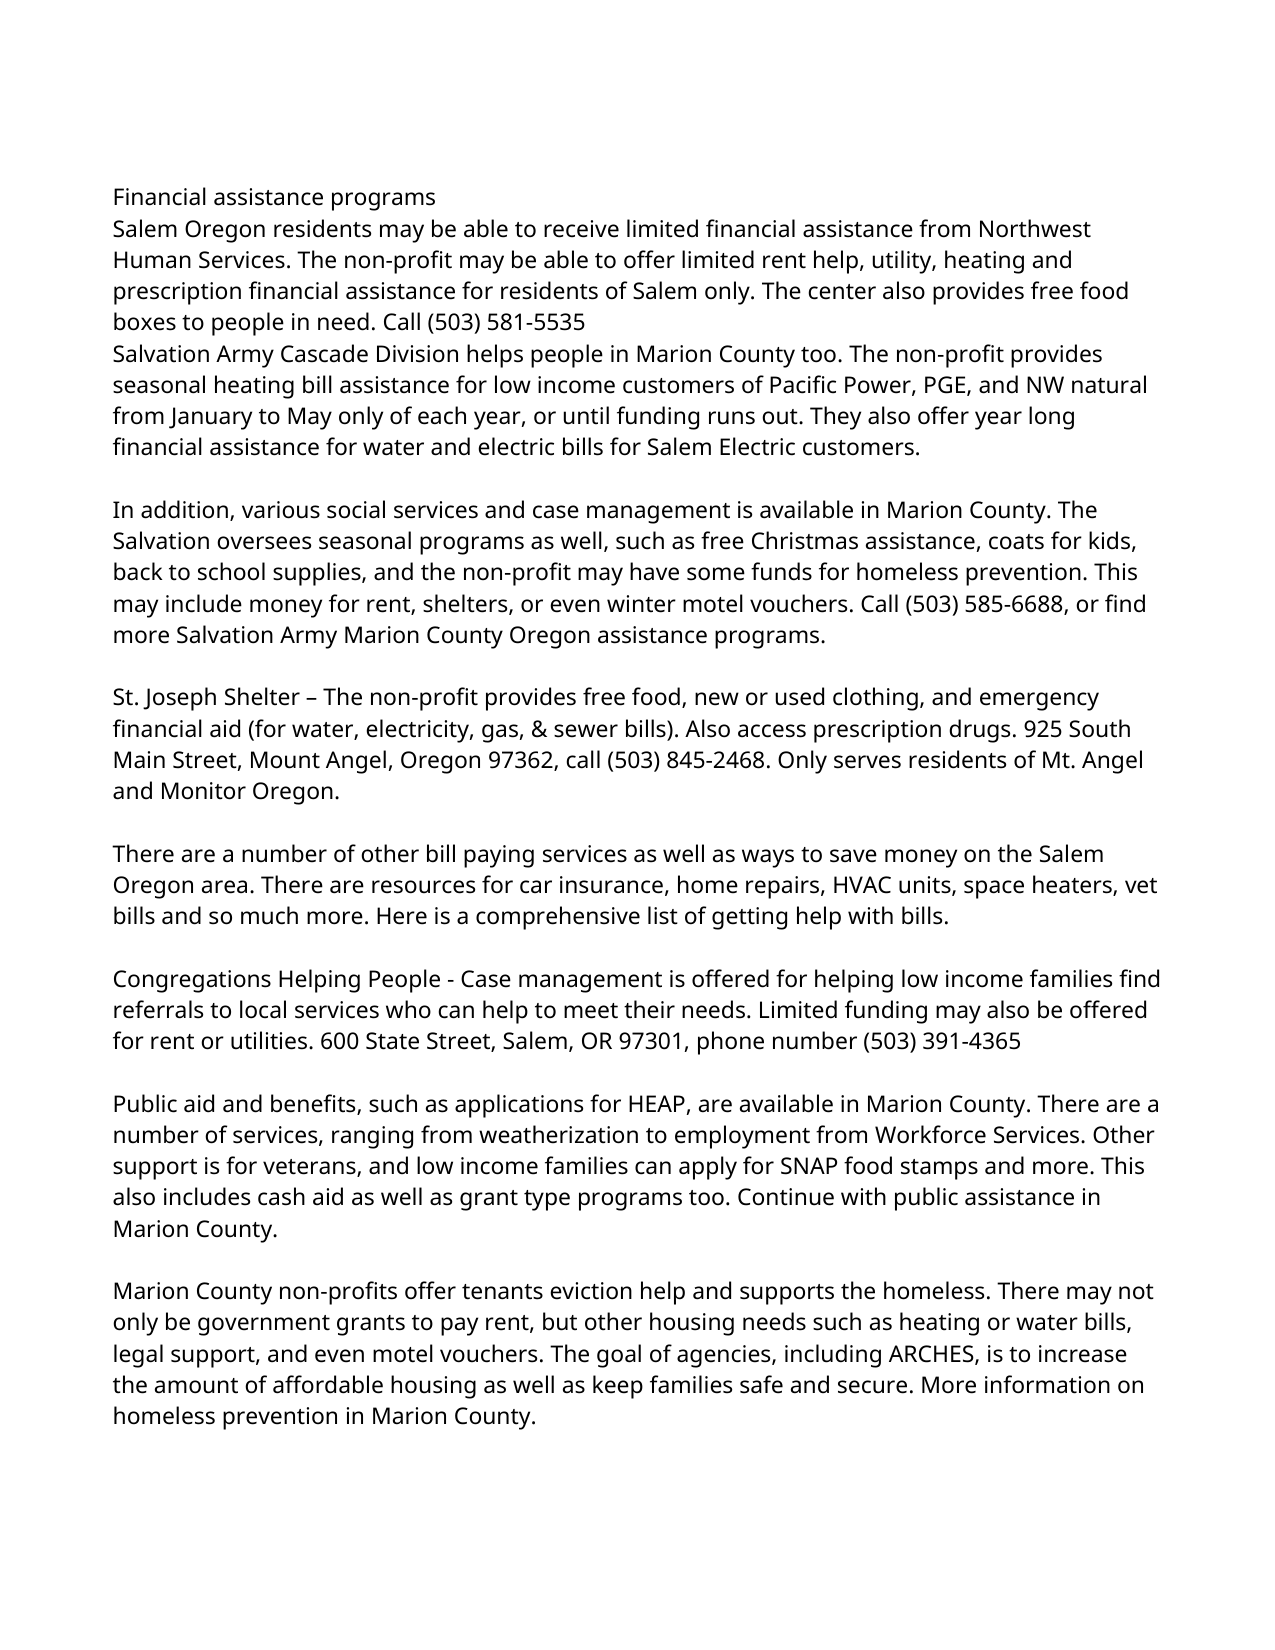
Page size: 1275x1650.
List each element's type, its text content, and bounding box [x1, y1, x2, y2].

text Public aid and benefits, such as applications for HEAP, are available in Marion County. There are a number of services, ranging from weatherization to employment from Workforce Services. Other support is for veterans, and low income families can apply for SNAP food stamps and more. This also includes cash aid as well as grant type programs too. Continue with public assistance in Marion County. [112, 1087, 1162, 1244]
text Salvation Army Cascade Division helps people in Marion County too. The non-profit provides seasonal heating bill assistance for low income customers of Pacific Power, PGE, and NW natural from January to May only of each year, or until funding runs out. They also offer year long financial assistance for water and electric bills for Salem Electric customers. [112, 337, 1162, 462]
text Marion County non-profits offer tenants eviction help and supports the homeless. There may not only be government grants to pay rent, but other housing needs such as heating or water bills, legal support, and even motel vouchers. The goal of agencies, including ARCHES, is to increase the amount of affordable housing as well as keep families safe and secure. More information on homeless prevention in Marion County. [112, 1275, 1162, 1431]
text In addition, various social services and case management is available in Marion County. The Salvation oversees seasonal programs as well, such as free Christmas assistance, coats for kids, back to school supplies, and the non-profit may have some funds for homeless prevention. This may include money for rent, shelters, or even winter motel vouchers. Call (503) 585-6688, or find more Salvation Army Marion County Oregon assistance programs. [112, 494, 1162, 650]
text There are a number of other bill paying services as well as ways to save money on the Salem Oregon area. There are resources for car insurance, home repairs, HVAC units, space heaters, vet bills and so much more. Here is a comprehensive list of getting help with bills. [112, 837, 1162, 931]
text Congregations Helping People - Case management is offered for helping low income families find referrals to local services who can help to meet their needs. Limited funding may also be offered for rent or utilities. 600 State Street, Salem, OR 97301, phone number (503) 391-4365 [112, 962, 1162, 1056]
text Financial assistance programs [112, 181, 1162, 212]
text St. Joseph Shelter – The non-profit provides free food, new or used clothing, and emergency financial aid (for water, electricity, gas, & sewer bills). Also access prescription drugs. 925 South Main Street, Mount Angel, Oregon 97362, call (503) 845-2468. Only serves residents of Mt. Angel and Monitor Oregon. [112, 681, 1162, 806]
text Salem Oregon residents may be able to receive limited financial assistance from Northwest Human Services. The non-profit may be able to offer limited rent help, utility, heating and prescription financial assistance for residents of Salem only. The center also provides free food boxes to people in need. Call (503) 581-5535 [112, 212, 1162, 337]
